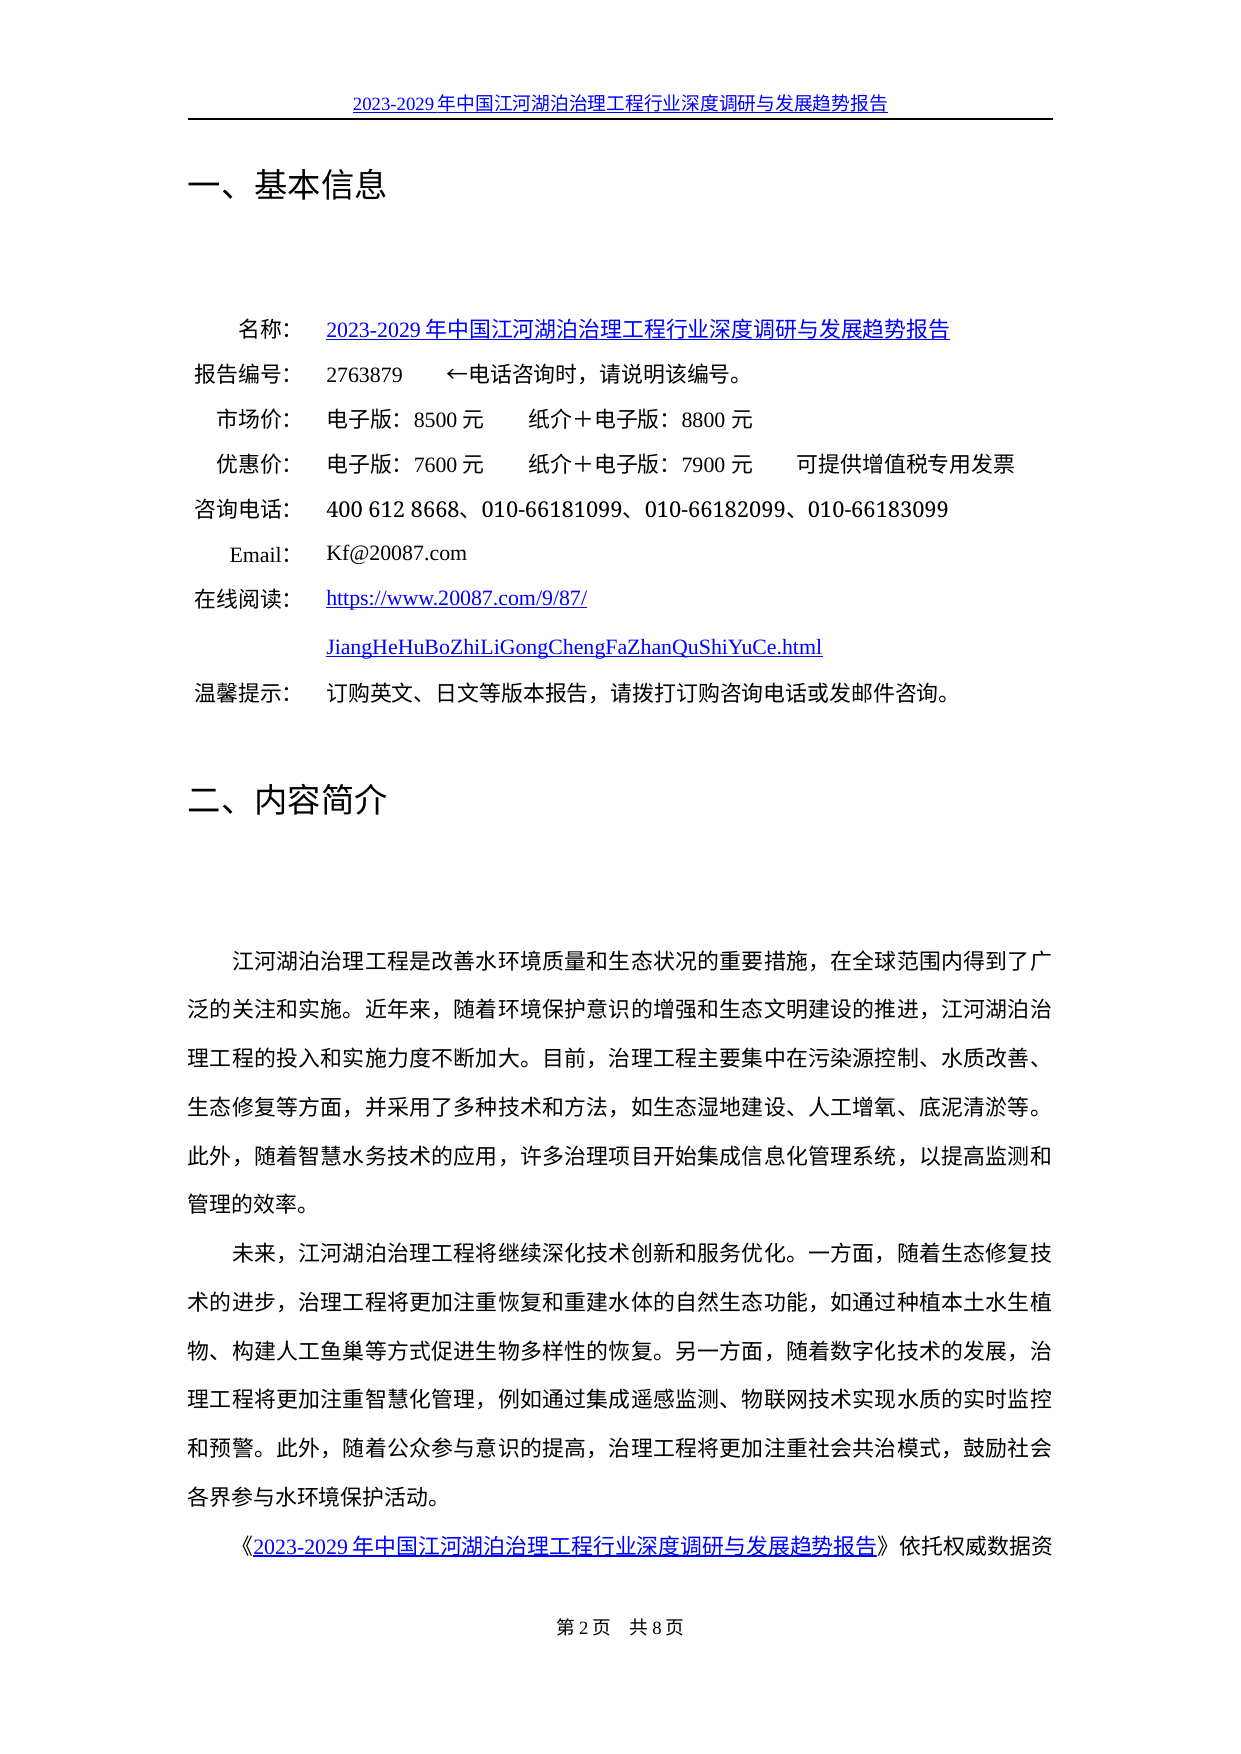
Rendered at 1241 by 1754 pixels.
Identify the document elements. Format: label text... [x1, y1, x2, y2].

table_cell 报告编号： [167, 357, 315, 402]
table_cell 在线阅读： [167, 582, 315, 675]
table_cell 2763879 ←电话咨询时，请说明该编号。 [315, 357, 1073, 402]
table_cell 电子版：8500 元 纸介＋电子版：8800 元 [315, 402, 1073, 447]
table_header 名称： [167, 312, 315, 357]
table_cell 订购英文、日文等版本报告，请拨打订购咨询电话或发邮件咨询。 [315, 675, 1073, 720]
table_cell 咨询电话： [167, 492, 315, 537]
title 二、内容简介 [187, 766, 1053, 831]
table_header 2023-2029年中国江河湖泊治理工程行业深度调研与发展趋势报告 [315, 312, 1073, 357]
table_cell Email： [167, 537, 315, 582]
table_cell 市场价： [167, 402, 315, 447]
title 一、基本信息 [187, 150, 1053, 215]
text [187, 943, 1053, 1561]
table_cell Kf@20087.com [315, 537, 1073, 582]
table_cell [315, 582, 1073, 675]
table_cell 400 612 8668、010-66181099、010-66182099、010-66183099 [315, 492, 1073, 537]
table_cell 温馨提示： [167, 675, 315, 720]
table_cell 电子版：7600 元 纸介＋电子版：7900 元 可提供增值税专用发票 [315, 447, 1073, 492]
table_cell 优惠价： [167, 447, 315, 492]
